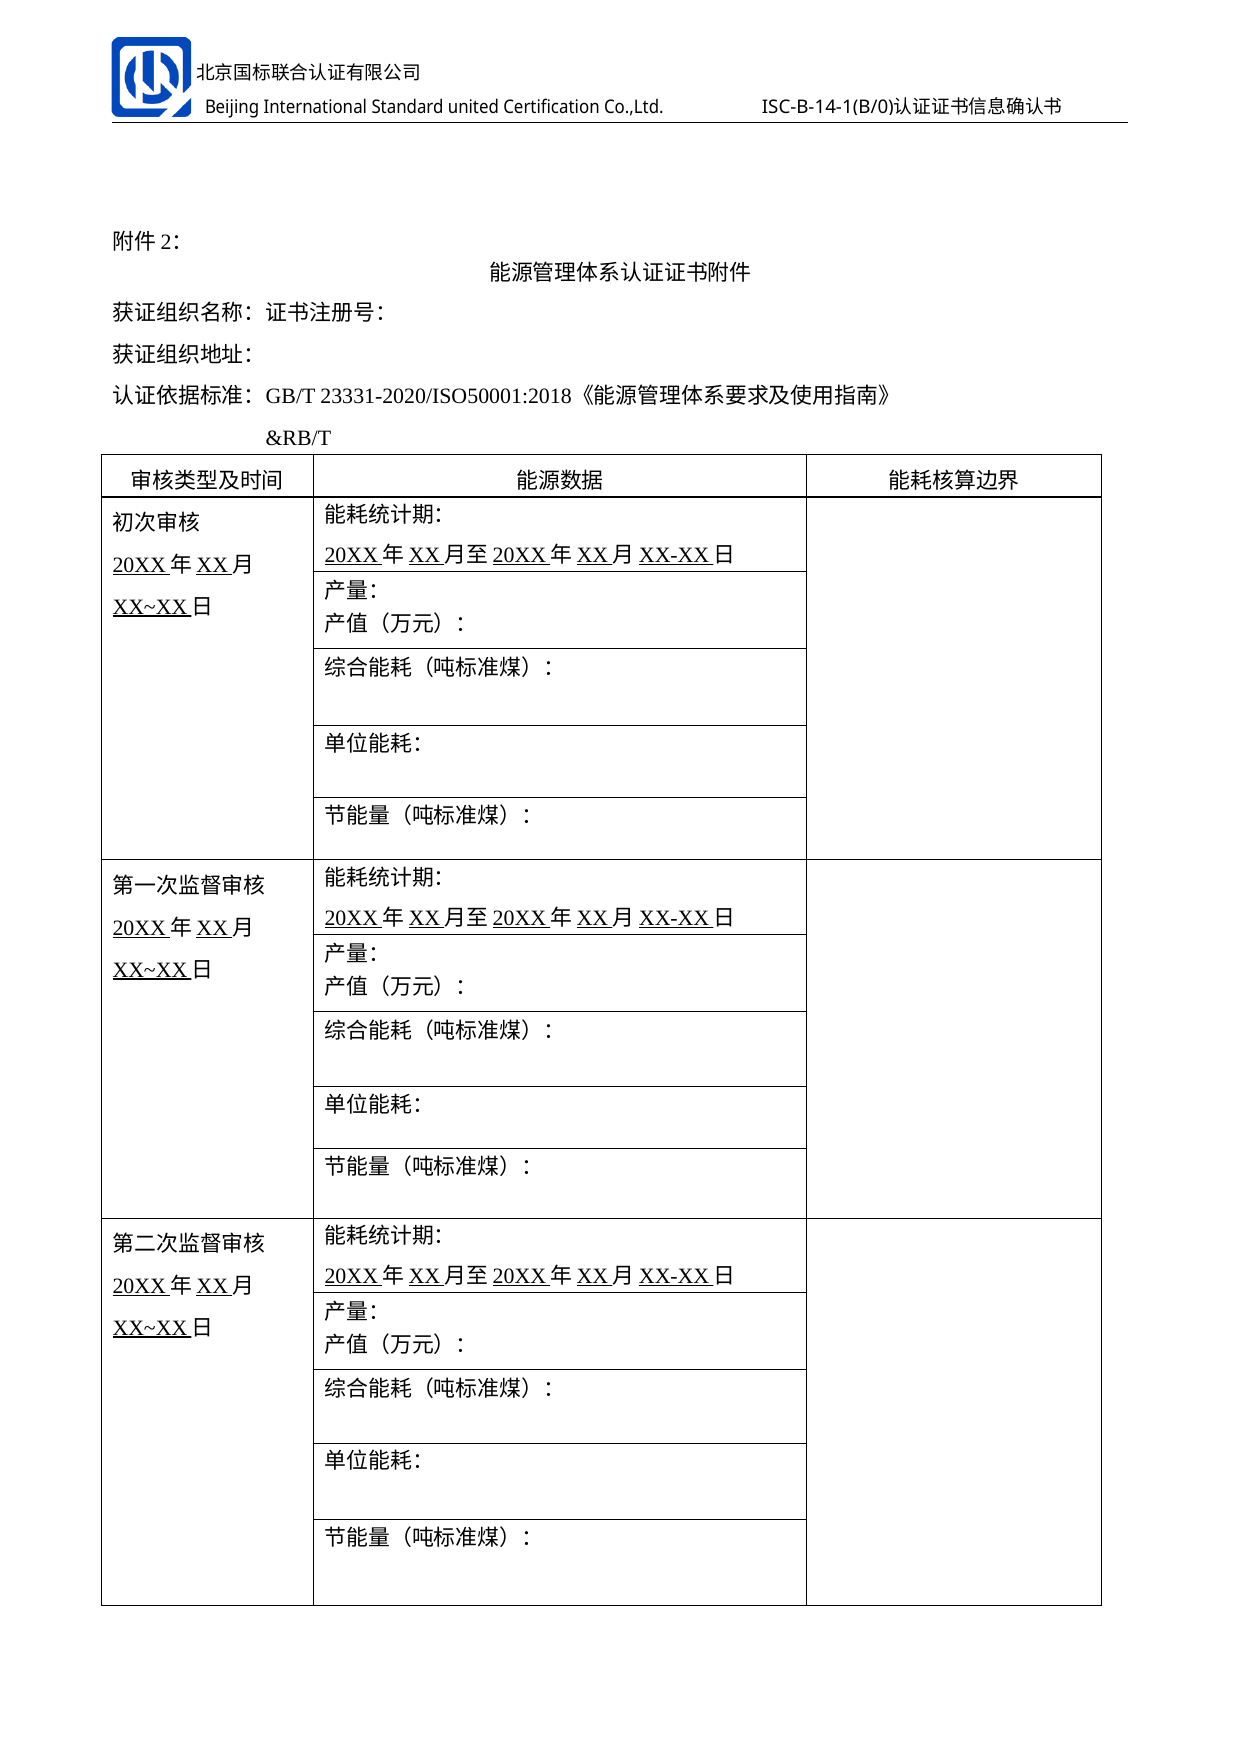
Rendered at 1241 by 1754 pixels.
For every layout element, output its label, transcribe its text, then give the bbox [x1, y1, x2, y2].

table_header 能耗核算边界 [807, 455, 1101, 496]
table_cell 能耗统计期： 20XX年XX月至20XX年XX月XX-XX日 [314, 860, 806, 934]
text 认证依据标准：GB/T 23331-2020/ISO50001:2018《能源管理体系要求及使用指南》 [112, 370, 1128, 412]
table_cell 节能量（吨标准煤）： [314, 1149, 806, 1217]
table_cell 综合能耗（吨标准煤）： [314, 1370, 806, 1442]
table_cell 综合能耗（吨标准煤）： [314, 1012, 806, 1086]
table_cell 产量： 产值（万元）： [314, 1293, 806, 1369]
text 附件2： [112, 224, 1128, 255]
table_cell [807, 498, 1101, 859]
text 获证组织地址： [112, 329, 1128, 370]
text &RB/T [112, 412, 1128, 454]
table_cell 单位能耗： [314, 1087, 806, 1148]
table_cell 产量： 产值（万元）： [314, 935, 806, 1011]
table_cell 第一次监督审核 20XX年XX月 XX~XX日 [102, 860, 313, 1217]
table_cell 节能量（吨标准煤）： [314, 798, 806, 859]
picture [111, 37, 192, 117]
table_cell 能耗统计期： 20XX年XX月至20XX年XX月XX-XX日 [314, 498, 806, 571]
table_cell 初次审核 20XX年XX月 XX~XX日 [102, 498, 313, 859]
table_cell 单位能耗： [314, 1444, 806, 1519]
table_header 能源数据 [314, 455, 806, 496]
table_cell 能耗统计期： 20XX年XX月至20XX年XX月XX-XX日 [314, 1219, 806, 1292]
table_cell 综合能耗（吨标准煤）： [314, 649, 806, 724]
table_cell 单位能耗： [314, 726, 806, 797]
table_cell [807, 860, 1101, 1217]
table_cell 第二次监督审核 20XX年XX月 XX~XX日 [102, 1219, 313, 1604]
table_cell 产量： 产值（万元）： [314, 572, 806, 648]
text 获证组织名称：证书注册号： [112, 287, 1128, 329]
text 能源管理体系认证证书附件 [112, 255, 1128, 287]
table_header 审核类型及时间 [102, 455, 313, 496]
table_cell [807, 1219, 1101, 1604]
table_cell 节能量（吨标准煤）： [314, 1520, 806, 1604]
